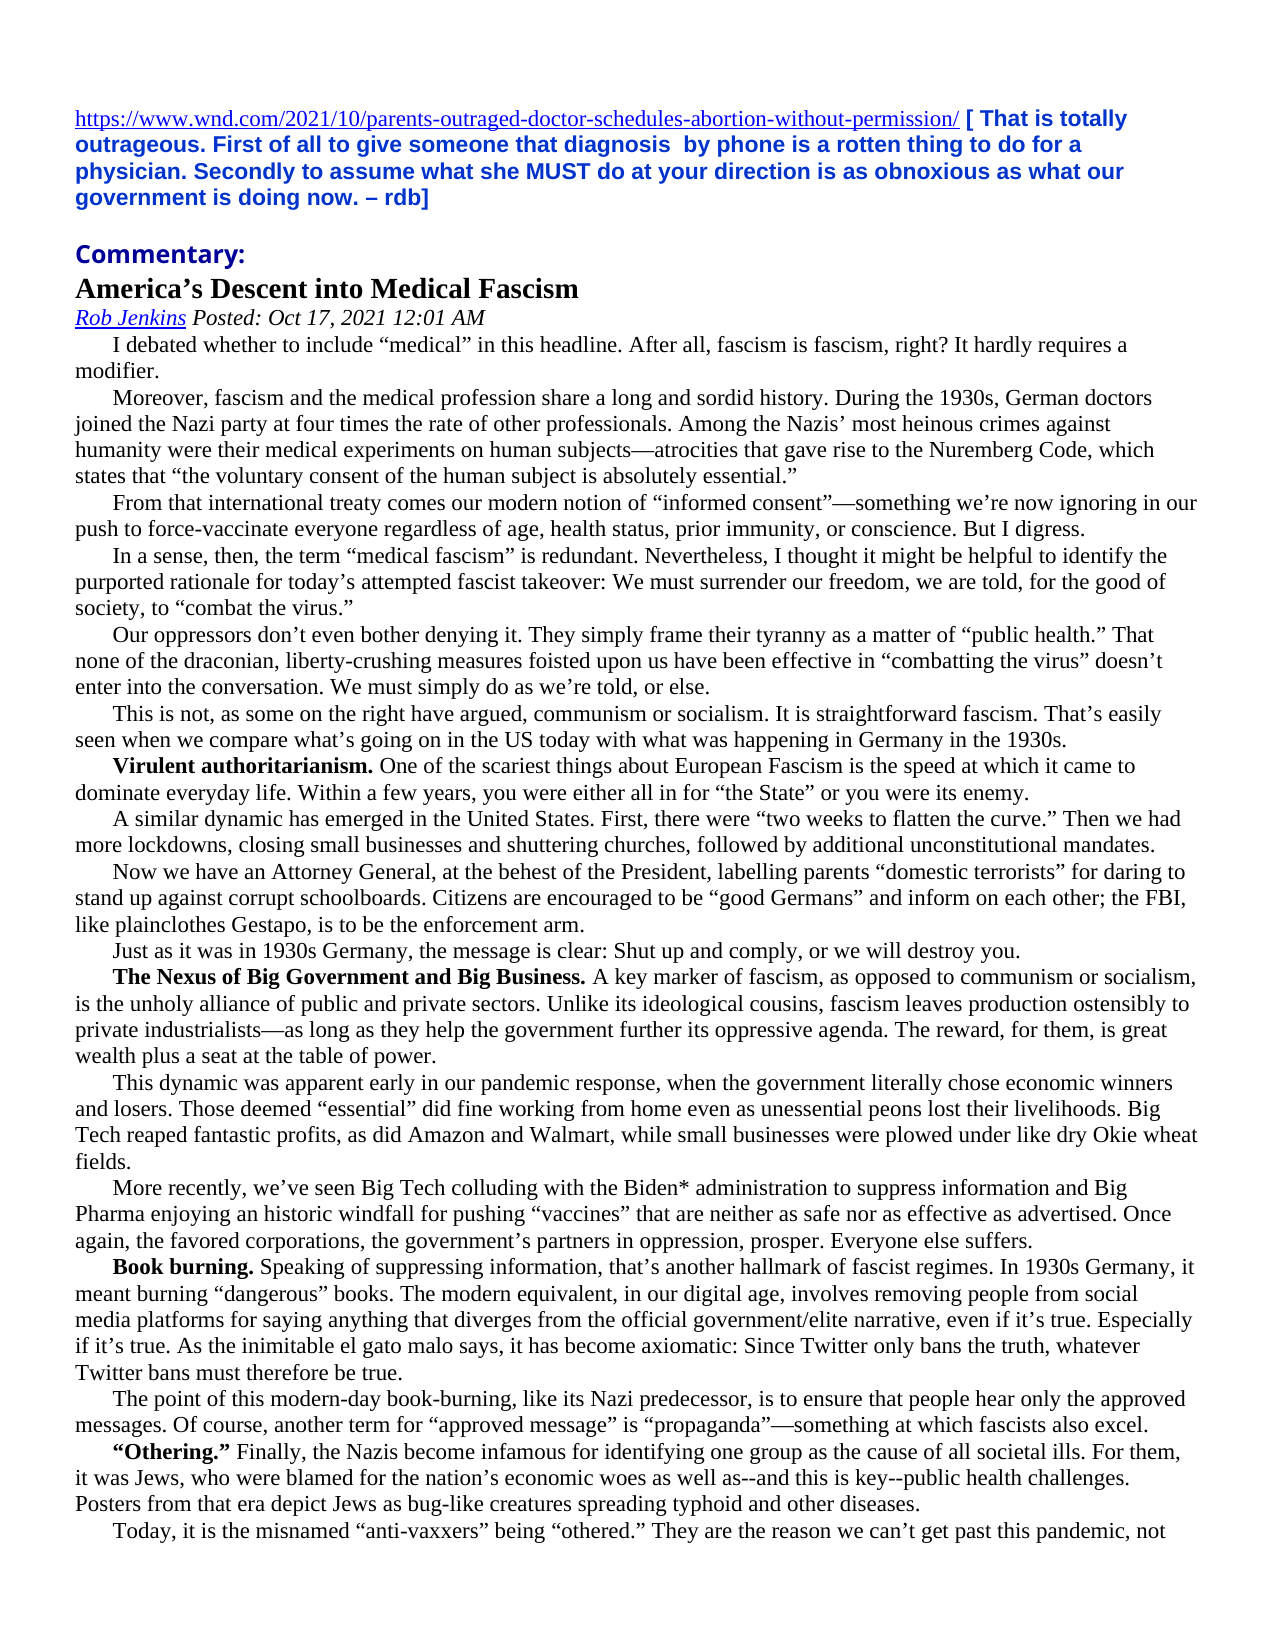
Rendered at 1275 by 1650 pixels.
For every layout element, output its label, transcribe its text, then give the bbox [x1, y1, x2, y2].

text Sadly, O’Hehir’s experience is far from rare. Down Syndrome Australia (DSA) said families were routinely pressured to have an abortion, or are not given enough support. “To hear families being repeatedly asked about termination and not supported in their decision [to proceed with the pregnancy] is a case of neglect,” DSA chief executive Ellen Skladzien said. “We heard about doctors who told families that their child would have a lifetime of suffering or that they would never achieve anything.” [75, 263, 1200, 395]
text After trying for three years, the O’Hehirs were thrilled to be pregnant. But after the diagnosis, the care they received plummeted. After they refused the abortion, they were told that there were only three outcomes to expect: lifelong dialysis treatment, stillbirth, or neonatal death. Yet Arlee, now seven months old, is thriving and meeting all developmental milestones. [75, 105, 1200, 211]
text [75, 719, 1200, 1543]
text https://www.wnd.com/2021/10/parents-outraged-doctor-schedules-abortion-without-permission/ [ That is totally outrageous. First of all to give someone that diagnosis by phone is a rotten thing to do for a physician. Secondly to assume what she MUST do at your direction is as obnoxious as what our government is doing now. – rdb] [75, 553, 1200, 659]
text Similar data has been found in the United States, where only 11% of women reported having a positive diagnosis experience. One survey found that 13% of doctors admitted to over-emphasizing the negative aspects of Down syndrome in an attempt to pressure parents into abortion. Yet medical advancements have ensured that people with Down syndrome are able to live longer, healthier, more fulfilling lives than ever before. There is no excuse for this kind of ableism and misinformation to be so rampant in the medical field, and Down syndrome families deserve better. [Editor's note: This story originally was published by Live Action News.] [75, 395, 1200, 553]
text Commentary: [75, 685, 1200, 719]
text “She’s amazing and has brought so much happiness to our life,” her mother said. “She may have a little bit of low muscle tone, which comes with Down syndrome, but other than that she’s honestly just like a normal baby.” [75, 211, 1200, 263]
